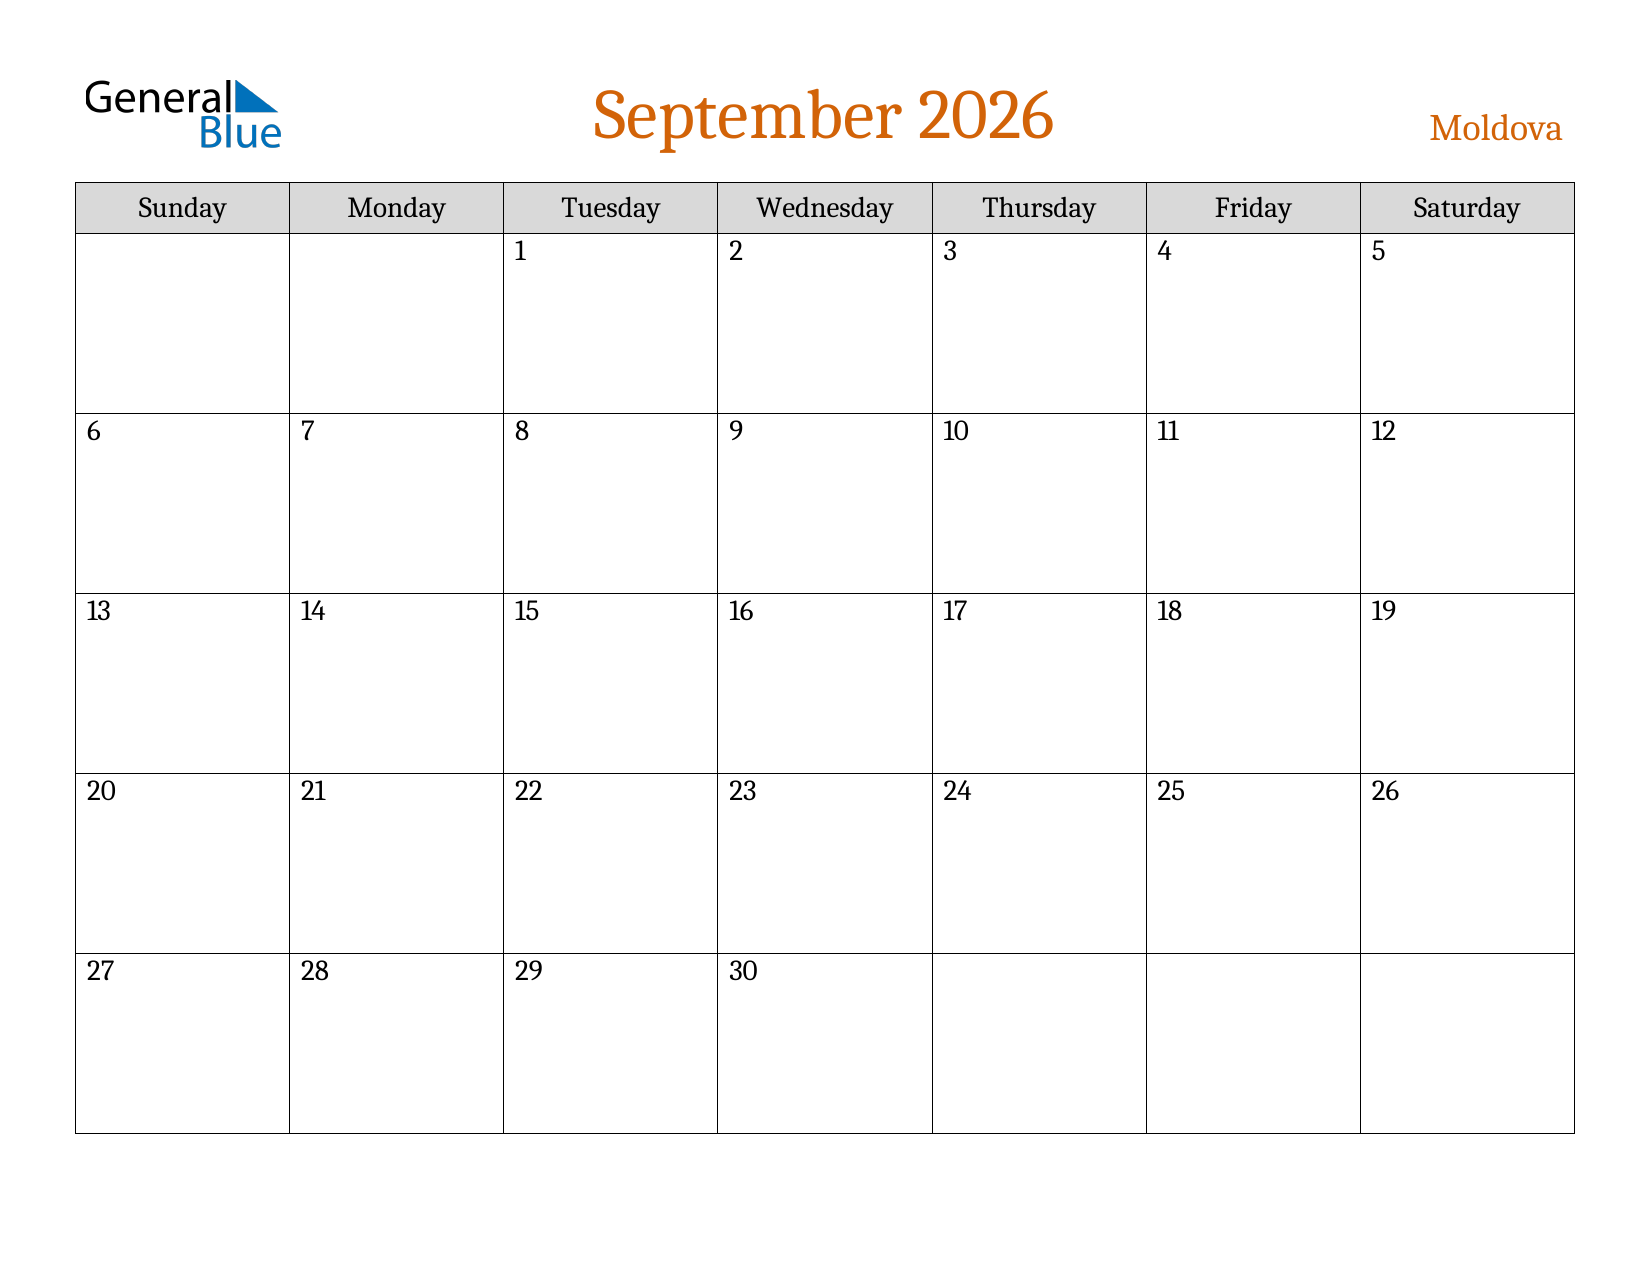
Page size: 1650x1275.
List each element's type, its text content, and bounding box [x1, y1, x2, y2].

table_cell [290, 270, 503, 413]
table_cell 13 [76, 594, 289, 630]
table_cell [1147, 450, 1360, 593]
table_cell [76, 990, 289, 1133]
table_cell [1147, 270, 1360, 413]
table_cell [933, 630, 1146, 773]
table_cell 26 [1361, 774, 1574, 810]
table_cell [76, 234, 289, 270]
table_cell 8 [504, 414, 717, 450]
table_cell [1361, 450, 1574, 593]
table_cell [504, 810, 717, 953]
table_cell 18 [1147, 594, 1360, 630]
table_cell [504, 990, 717, 1133]
table_cell 22 [504, 774, 717, 810]
table_cell [290, 630, 503, 773]
table_cell [718, 270, 932, 413]
table_cell 2 [718, 234, 932, 270]
table_cell [76, 630, 289, 773]
table_cell 25 [1147, 774, 1360, 810]
table_cell 10 [933, 414, 1146, 450]
table_cell 11 [1147, 414, 1360, 450]
table_cell 7 [290, 414, 503, 450]
table_cell Thursday [933, 183, 1146, 233]
table_cell [718, 810, 932, 953]
table_cell Sunday [76, 183, 289, 233]
table_cell 15 [504, 594, 717, 630]
table_cell [1147, 810, 1360, 953]
table_cell [1147, 990, 1360, 1133]
table_cell Friday [1147, 183, 1360, 233]
table_cell 6 [76, 414, 289, 450]
table_cell 28 [290, 954, 503, 990]
table_cell [1147, 954, 1360, 990]
table_cell [504, 630, 717, 773]
table_cell Tuesday [504, 183, 717, 233]
table_cell 5 [1361, 234, 1574, 270]
table_cell [1361, 630, 1574, 773]
table_cell [1361, 954, 1574, 990]
picture [86, 80, 281, 148]
table_cell [933, 810, 1146, 953]
table_cell 9 [718, 414, 932, 450]
table_cell [76, 810, 289, 953]
table_cell 24 [933, 774, 1146, 810]
table_cell [718, 450, 932, 593]
table_cell 20 [76, 774, 289, 810]
table_cell [504, 270, 717, 413]
table_cell Wednesday [718, 183, 932, 233]
table_cell 19 [1361, 594, 1574, 630]
table_cell 27 [76, 954, 289, 990]
table_cell [933, 270, 1146, 413]
table_cell [933, 990, 1146, 1133]
table_cell [76, 270, 289, 413]
table_cell Saturday [1361, 183, 1574, 233]
table_cell [718, 630, 932, 773]
table_cell [504, 450, 717, 593]
table_header [76, 75, 503, 182]
table_cell Monday [290, 183, 503, 233]
table_cell 30 [718, 954, 932, 990]
table_cell [290, 450, 503, 593]
table_cell 3 [933, 234, 1146, 270]
table_cell [1361, 270, 1574, 413]
table_cell 16 [718, 594, 932, 630]
table_cell [290, 990, 503, 1133]
table_header Moldova [1146, 75, 1574, 182]
table_cell 12 [1361, 414, 1574, 450]
table_cell 23 [718, 774, 932, 810]
table_cell [290, 810, 503, 953]
table_cell 17 [933, 594, 1146, 630]
table_cell [1361, 990, 1574, 1133]
table_cell [933, 954, 1146, 990]
table_cell 29 [504, 954, 717, 990]
table_cell [76, 450, 289, 593]
table_cell [718, 990, 932, 1133]
table_cell [1361, 810, 1574, 953]
table_cell 21 [290, 774, 503, 810]
table_cell 1 [504, 234, 717, 270]
table_cell 14 [290, 594, 503, 630]
table_cell [290, 234, 503, 270]
table_cell [1147, 630, 1360, 773]
table_cell 4 [1147, 234, 1360, 270]
table_header September 2026 [504, 75, 1146, 182]
table_cell [933, 450, 1146, 593]
